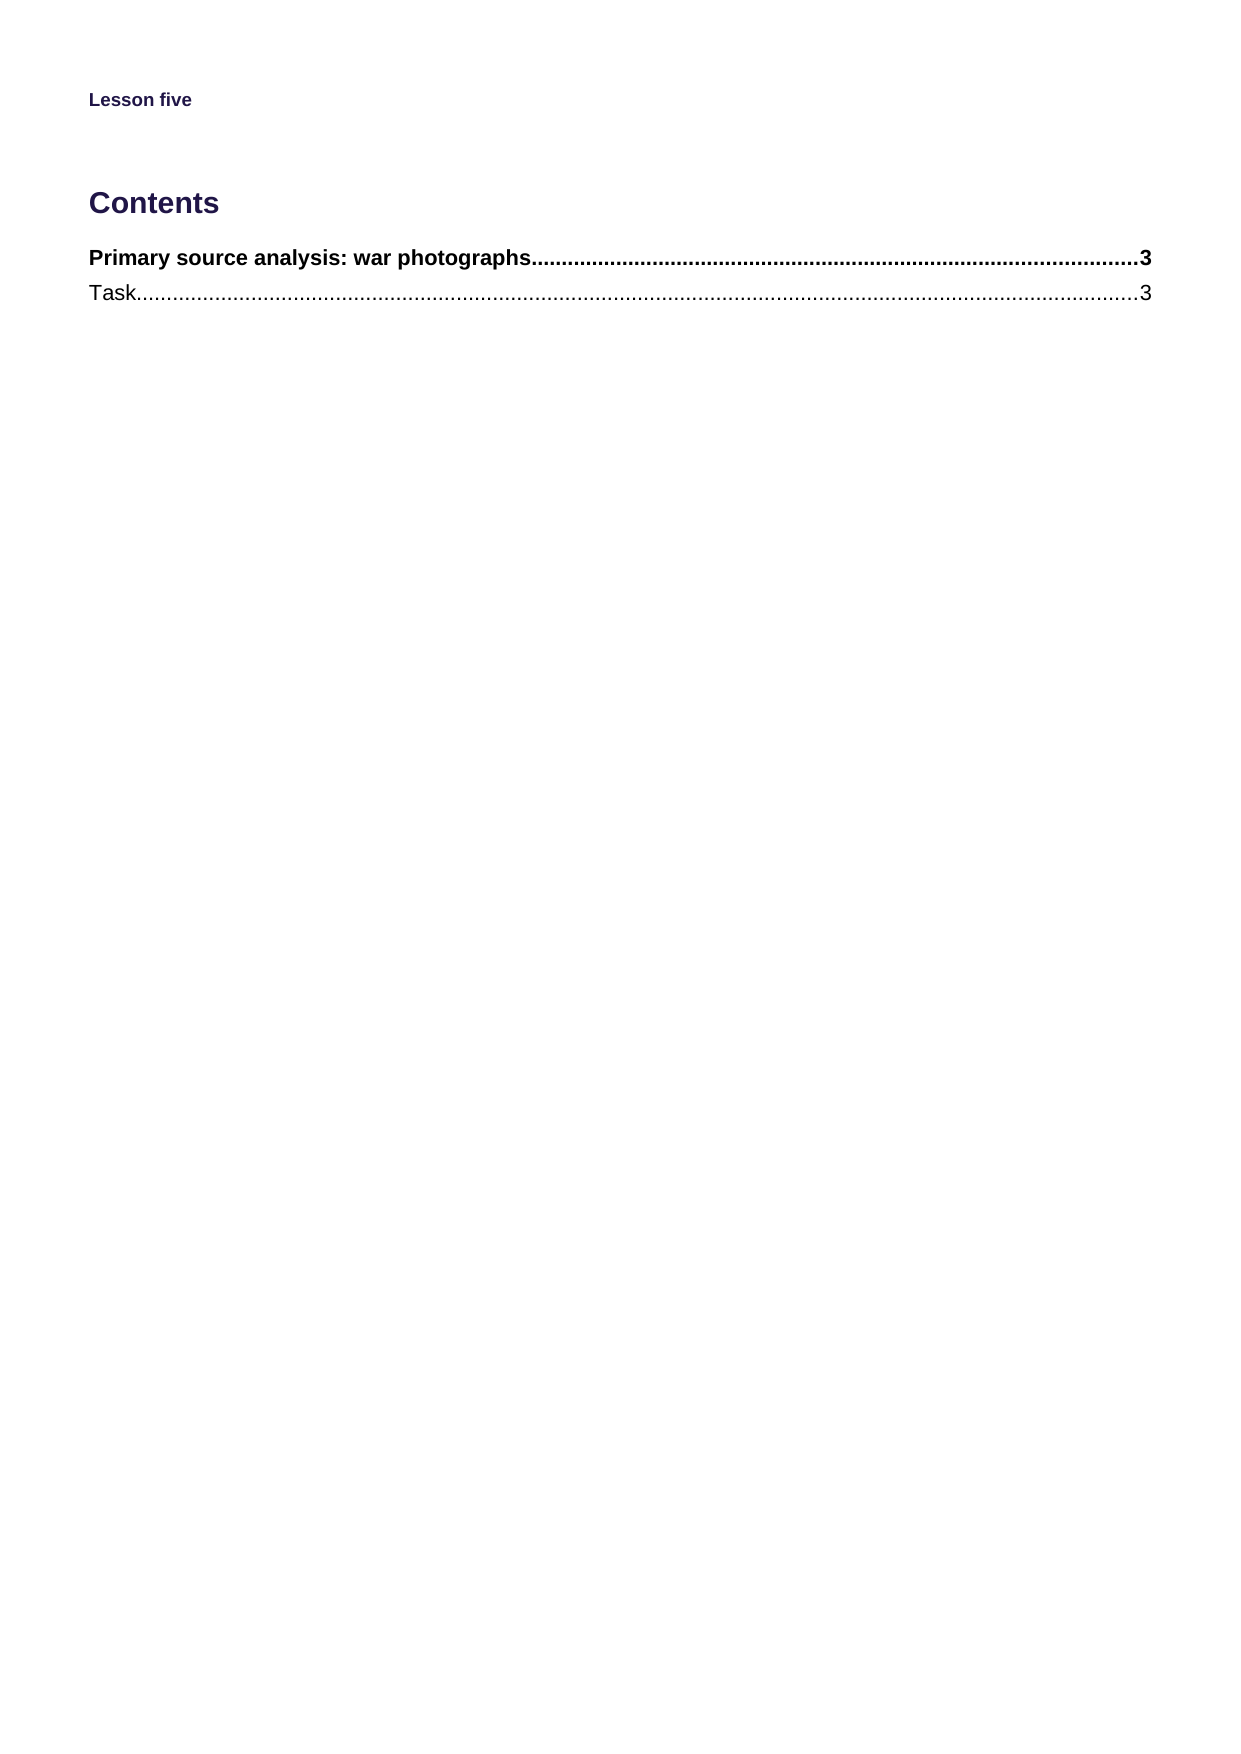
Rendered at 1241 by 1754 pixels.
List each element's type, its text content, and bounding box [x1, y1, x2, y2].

subtitle Contents [89, 185, 1152, 220]
text Primary source analysis: war photographs 3 [89, 241, 1152, 270]
text Task 3 [89, 276, 1152, 305]
